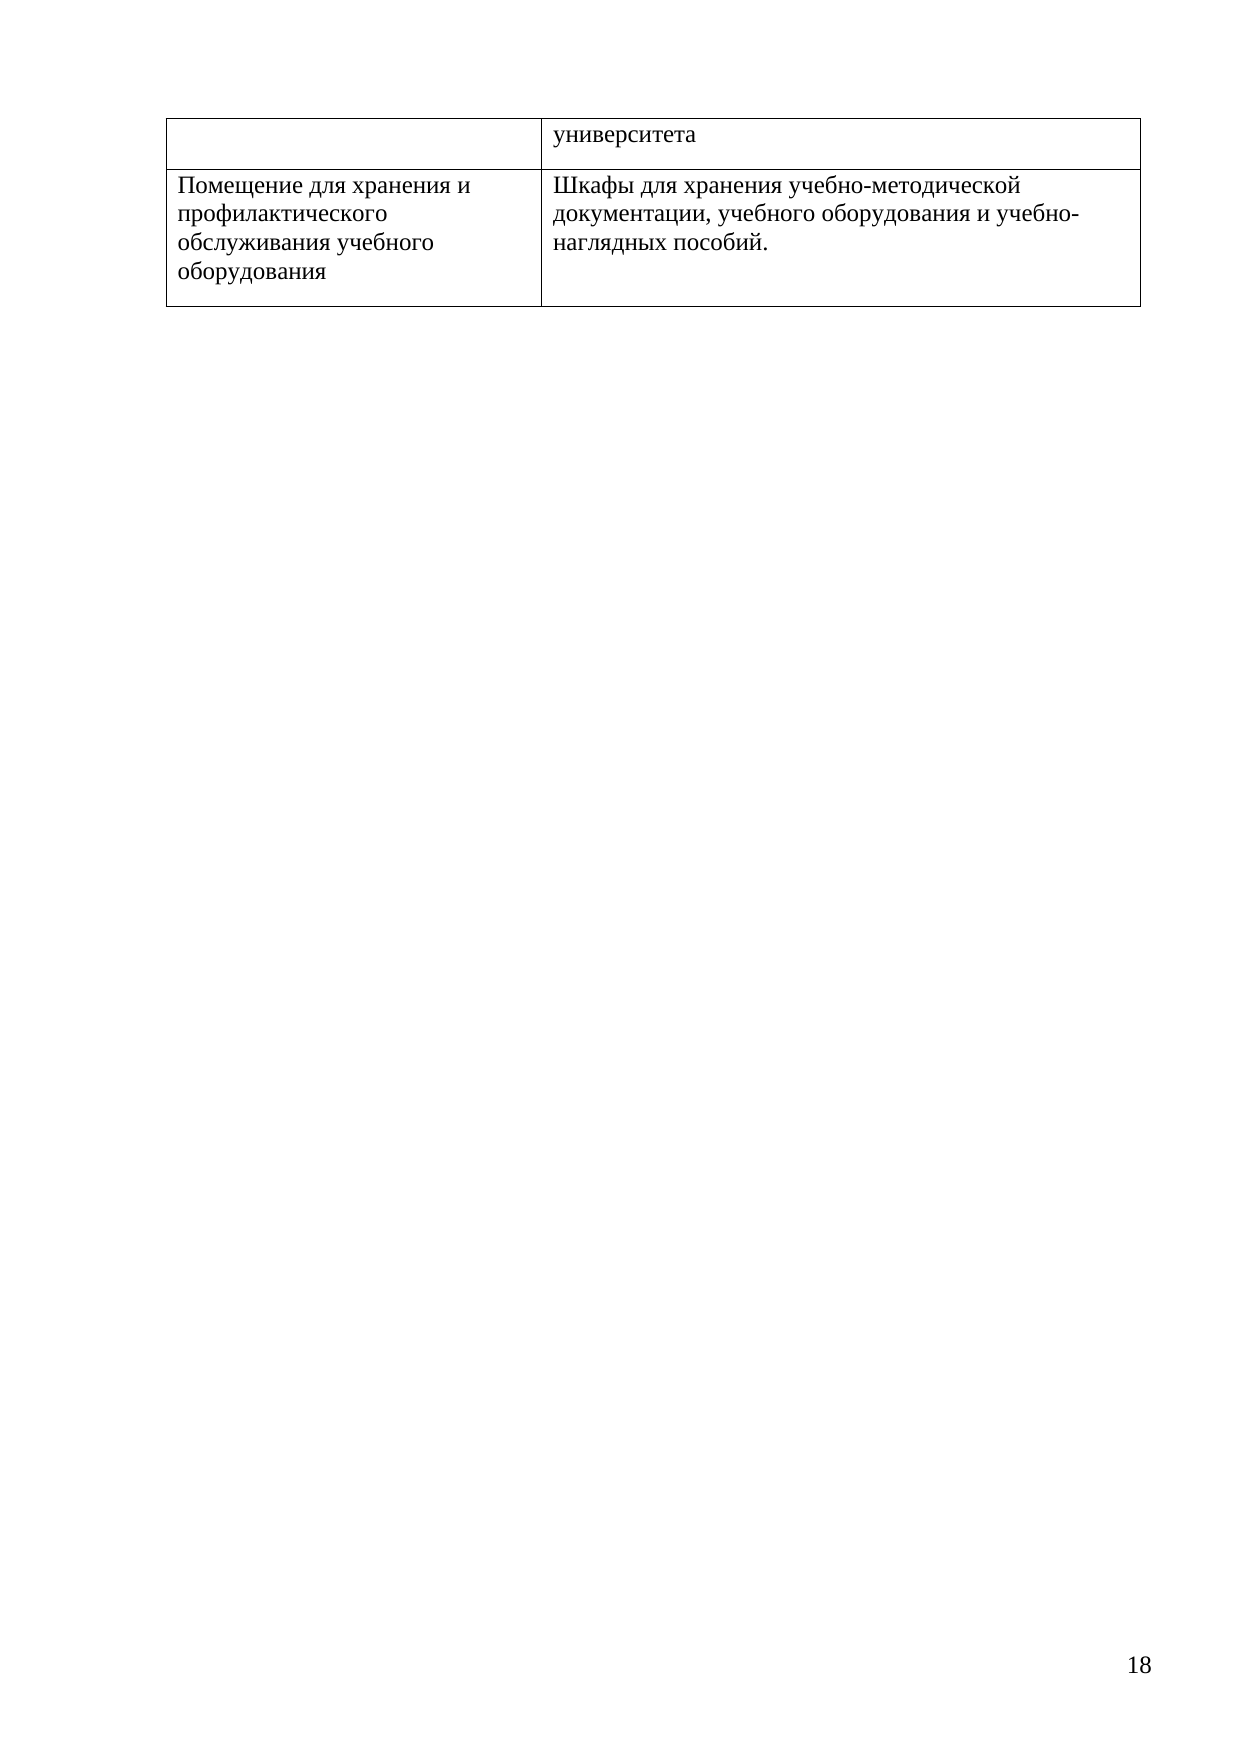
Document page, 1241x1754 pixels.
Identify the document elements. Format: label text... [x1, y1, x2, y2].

table_cell Помещение для хранения и профилактического обслуживания учебного оборудования [167, 170, 541, 306]
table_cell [542, 119, 1140, 169]
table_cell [167, 119, 541, 169]
table_cell Шкафы для хранения учебно-методической документации, учебного оборудования и учебно-наглядных пособий. [542, 170, 1140, 306]
